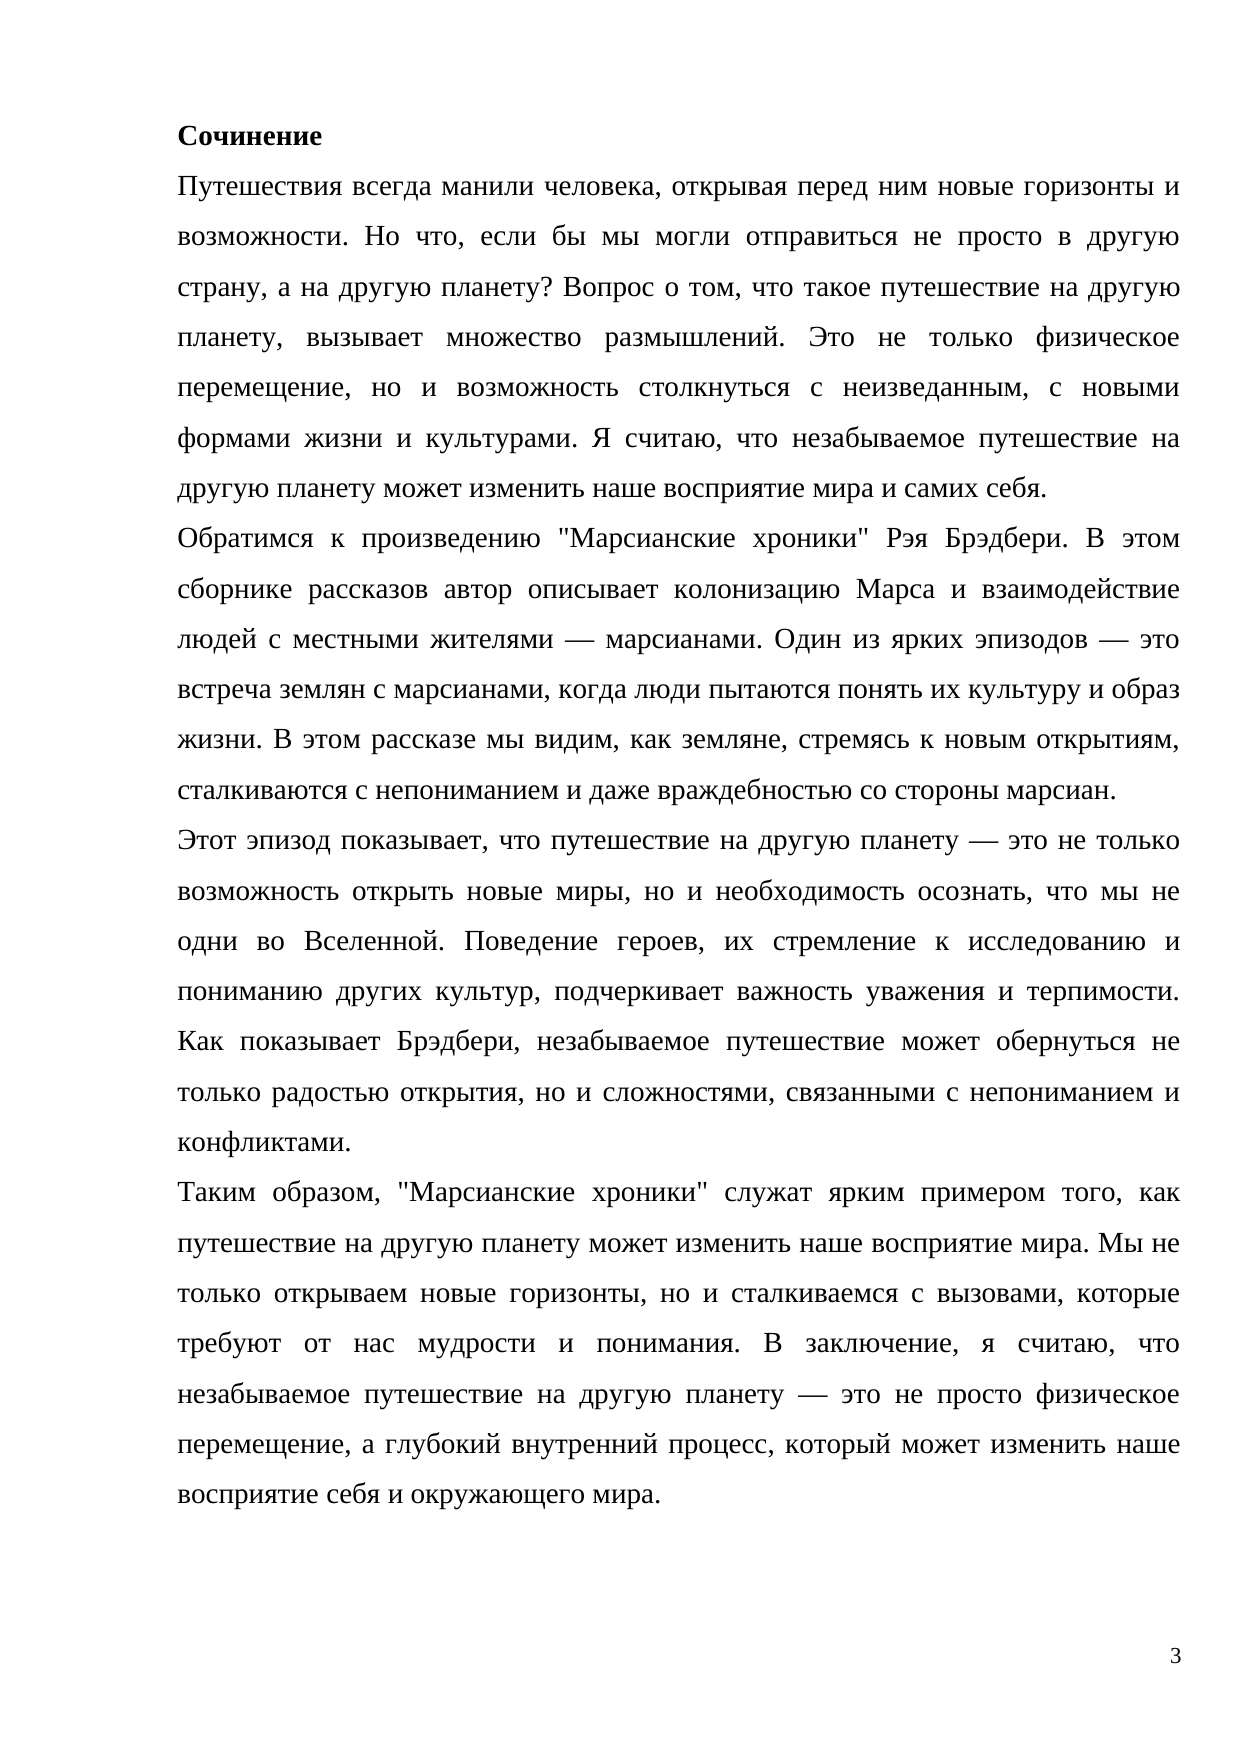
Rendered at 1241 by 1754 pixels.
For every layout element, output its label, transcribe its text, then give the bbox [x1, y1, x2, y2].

text Таким образом, "Марсианские хроники" служат ярким примером того, как путешествие на другую планету может изменить наше восприятие мира. Мы не только открываем новые горизонты, но и сталкиваемся с вызовами, которые требуют от нас мудрости и понимания. В заключение, я считаю, что незабываемое путешествие на другую планету — это не просто физическое перемещение, а глубокий внутренний процесс, который может изменить наше восприятие себя и окружающего мира. [177, 1174, 1181, 1510]
subtitle Сочинение [177, 118, 1181, 152]
text Этот эпизод показывает, что путешествие на другую планету — это не только возможность открыть новые миры, но и необходимость осознать, что мы не одни во Вселенной. Поведение героев, их стремление к исследованию и пониманию других культур, подчеркивает важность уважения и терпимости. Как показывает Брэдбери, незабываемое путешествие может обернуться не только радостью открытия, но и сложностями, связанными с непониманием и конфликтами. [177, 822, 1181, 1158]
text Путешествия всегда манили человека, открывая перед ним новые горизонты и возможности. Но что, если бы мы могли отправиться не просто в другую страну, а на другую планету? Вопрос о том, что такое путешествие на другую планету, вызывает множество размышлений. Это не только физическое перемещение, но и возможность столкнуться с неизведанным, с новыми формами жизни и культурами. Я считаю, что незабываемое путешествие на другую планету может изменить наше восприятие мира и самих себя. [177, 168, 1181, 504]
text Обратимся к произведению "Марсианские хроники" Рэя Брэдбери. В этом сборнике рассказов автор описывает колонизацию Марса и взаимодействие людей с местными жителями — марсианами. Один из ярких эпизодов — это встреча землян с марсианами, когда люди пытаются понять их культуру и образ жизни. В этом рассказе мы видим, как земляне, стремясь к новым открытиям, сталкиваются с непониманием и даже враждебностью со стороны марсиан. [177, 520, 1181, 806]
